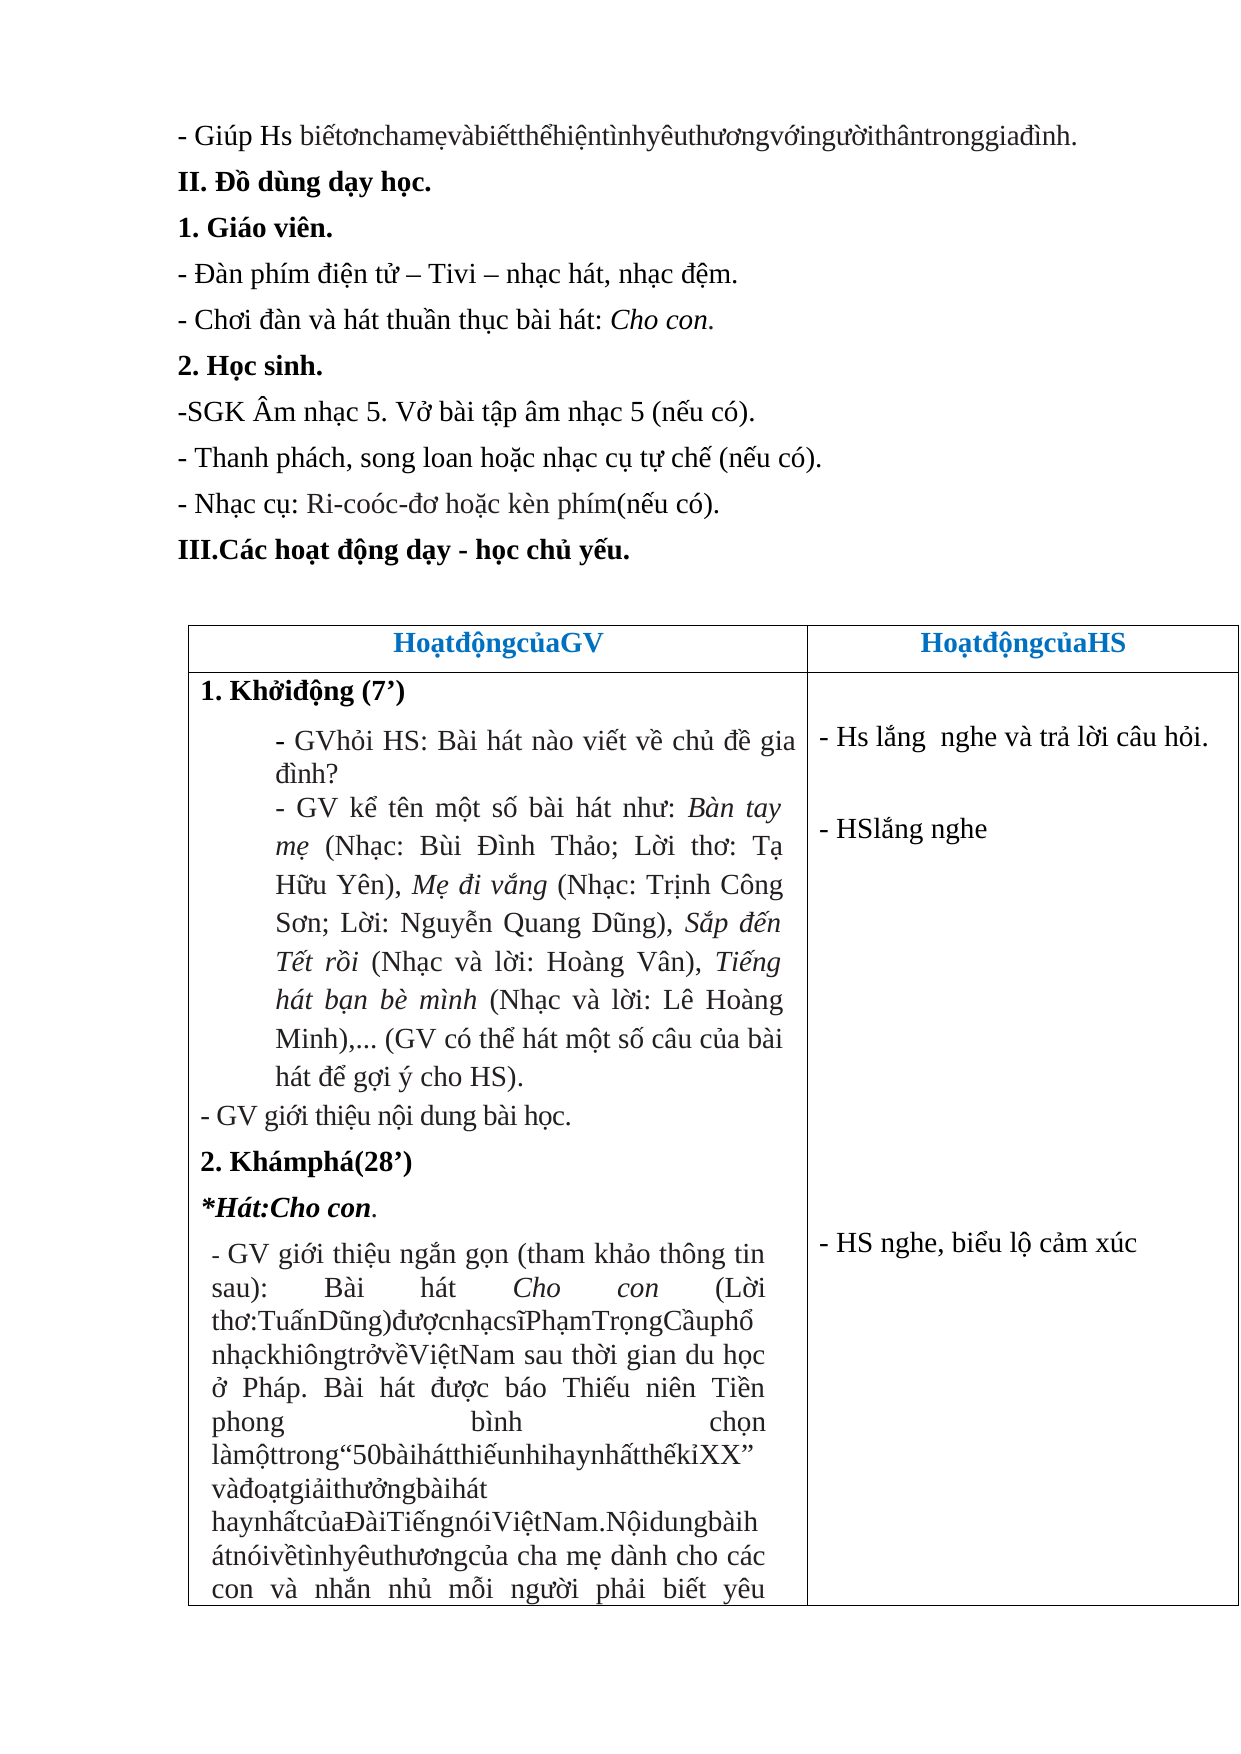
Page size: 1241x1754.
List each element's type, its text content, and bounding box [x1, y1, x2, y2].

text - Nhạc cụ: Ri-coóc-đơ hoặc kèn phím(nếu có). [177, 486, 1122, 520]
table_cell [189, 673, 807, 1605]
text - Chơi đàn và hát thuần thục bài hát: Cho con. [177, 302, 1122, 336]
text 1. Giáo viên. [177, 210, 1122, 244]
text - Thanh phách, song loan hoặc nhạc cụ tự chế (nếu có). [177, 440, 1122, 474]
table_header HoạtđộngcủaGV [189, 626, 807, 672]
text 2. Học sinh. [177, 348, 1122, 382]
text -SGK Âm nhạc 5. Vở bài tập âm nhạc 5 (nếu có). [177, 394, 1122, 428]
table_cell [808, 673, 1238, 1605]
text - Đàn phím điện tử – Tivi – nhạc hát, nhạc đệm. [177, 256, 1122, 290]
text III.Các hoạt động dạy - học chủ yếu. [177, 532, 1122, 566]
text II. Đồ dùng dạy học. [177, 164, 1122, 198]
text - Giúp Hs biếtơnchamẹvàbiếtthểhiệntìnhyêuthươngvớingườithântronggiađình. [177, 118, 1107, 152]
table_header HoạtđộngcủaHS [808, 626, 1238, 672]
